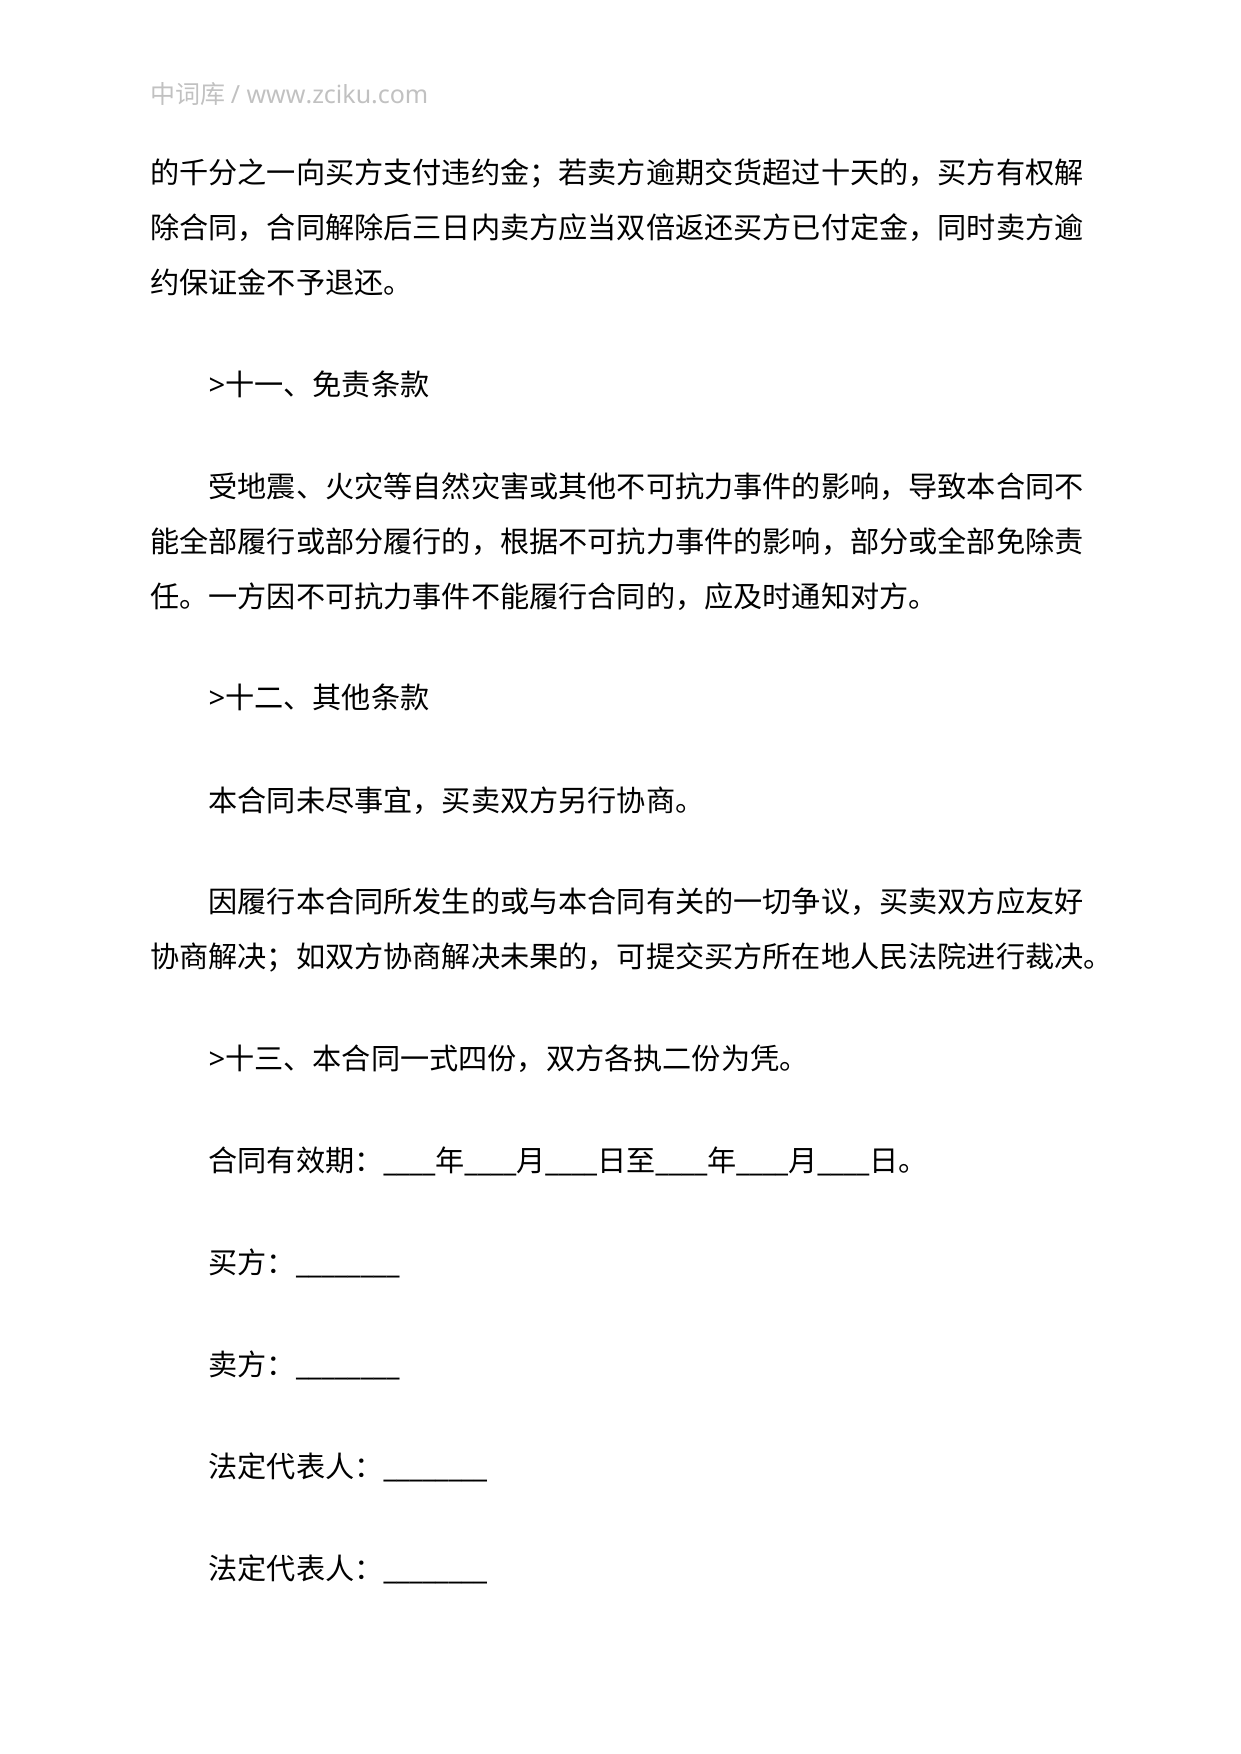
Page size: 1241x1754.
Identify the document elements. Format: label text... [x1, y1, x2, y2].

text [150, 150, 1090, 302]
text 本合同未尽事宜，买卖双方另行协商。 [150, 777, 1090, 819]
text 受地震、火灾等自然灾害或其他不可抗力事件的影响，导致本合同不能全部履行或部分履行的，根据不可抗力事件的影响，部分或全部免除责任。一方因不可抗力事件不能履行合同的，应及时通知对方。 [150, 463, 1090, 616]
text >十二、其他条款 [150, 675, 1090, 717]
text 卖方：________ [150, 1341, 1090, 1384]
text 买方：________ [150, 1239, 1090, 1282]
text 合同有效期：____年____月____日至____年____月____日。 [150, 1137, 1090, 1180]
text 因履行本合同所发生的或与本合同有关的一切争议，买卖双方应友好协商解决；如双方协商解决未果的，可提交买方所在地人民法院进行裁决。 [150, 879, 1090, 976]
text >十三、本合同一式四份，双方各执二份为凭。 [150, 1036, 1090, 1078]
text 法定代表人：________ [150, 1443, 1090, 1486]
text 法定代表人：________ [150, 1545, 1090, 1588]
text >十一、免责条款 [150, 362, 1090, 404]
